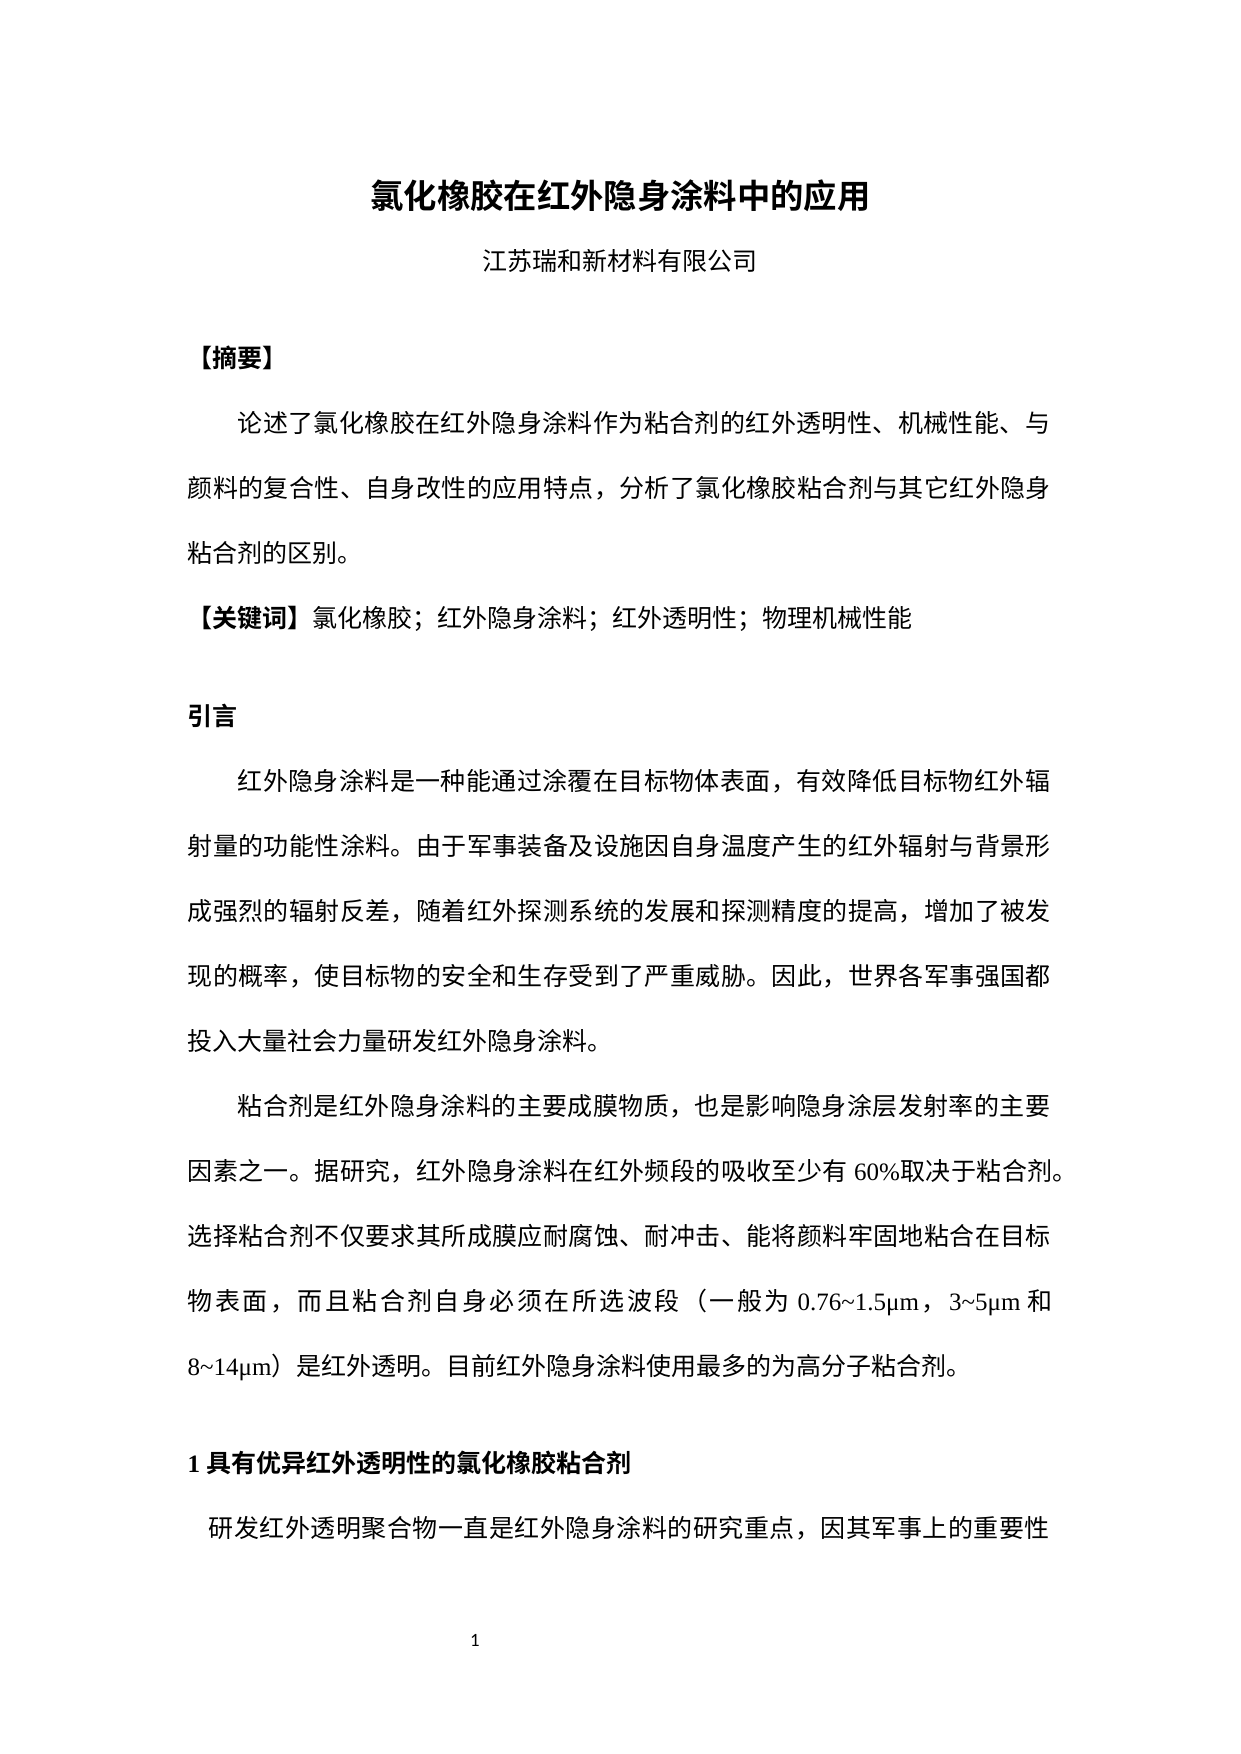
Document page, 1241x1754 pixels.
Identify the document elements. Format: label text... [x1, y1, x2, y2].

text 江苏瑞和新材料有限公司 [187, 227, 1053, 292]
text 【摘要】 [187, 324, 1053, 389]
text 粘合剂是红外隐身涂料的主要成膜物质，也是影响隐身涂层发射率的主要因素之一。据研究，红外隐身涂料在红外频段的吸收至少有60%取决于粘合剂。选择粘合剂不仅要求其所成膜应耐腐蚀、耐冲击、能将颜料牢固地粘合在目标物表面，而且粘合剂自身必须在所选波段（一般为0.76~1.5μm，3~5μm和 8~14μm）是红外透明。目前红外隐身涂料使用最多的为高分子粘合剂。 [187, 1072, 1053, 1397]
text 【关键词】氯化橡胶；红外隐身涂料；红外透明性；物理机械性能 [187, 584, 1053, 649]
text 论述了氯化橡胶在红外隐身涂料作为粘合剂的红外透明性、机械性能、与颜料的复合性、自身改性的应用特点，分析了氯化橡胶粘合剂与其它红外隐身粘合剂的区别。 [187, 389, 1053, 584]
text 引言 [187, 682, 1053, 747]
text 氯化橡胶在红外隐身涂料中的应用 [187, 162, 1053, 227]
text 1 具有优异红外透明性的氯化橡胶粘合剂 [187, 1429, 1053, 1494]
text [187, 1494, 1053, 1559]
text 红外隐身涂料是一种能通过涂覆在目标物体表面，有效降低目标物红外辐射量的功能性涂料。由于军事装备及设施因自身温度产生的红外辐射与背景形成强烈的辐射反差，随着红外探测系统的发展和探测精度的提高，增加了被发现的概率，使目标物的安全和生存受到了严重威胁。因此，世界各军事强国都投入大量社会力量研发红外隐身涂料。 [187, 747, 1053, 1072]
